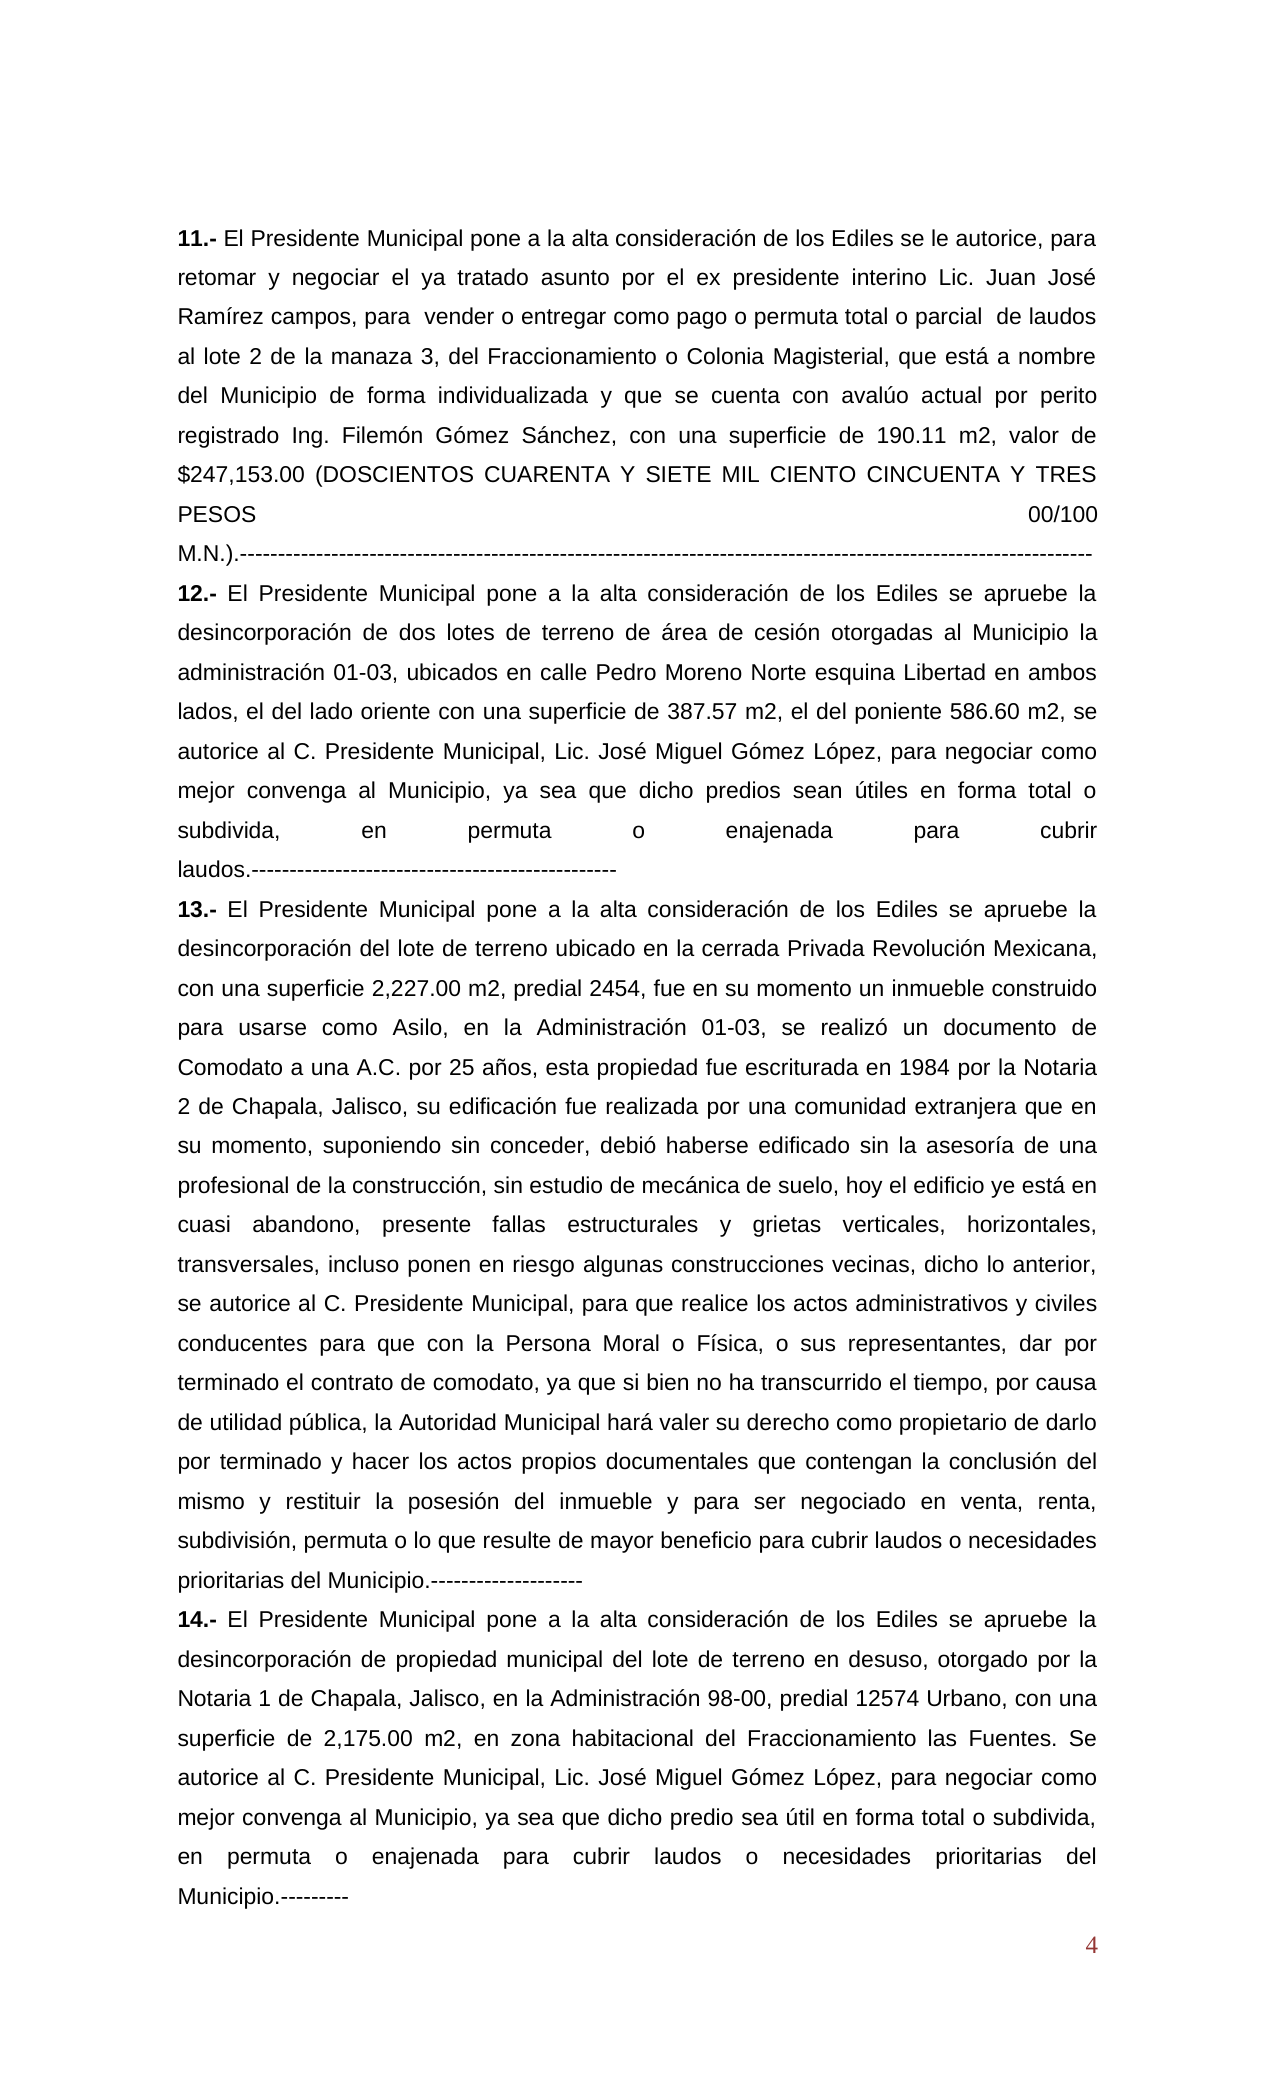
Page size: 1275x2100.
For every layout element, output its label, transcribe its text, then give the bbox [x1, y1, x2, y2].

text 14.- El Presidente Municipal pone a la alta consideración de los Ediles se apruebe la desincorporación de propiedad municipal del lote de terreno en desuso, otorgado por la Notaria 1 de Chapala, Jalisco, en la Administración 98-00, predial 12574 Urbano, con una superficie de 2,175.00 m2, en zona habitacional del Fraccionamiento las Fuentes. Se autorice al C. Presidente Municipal, Lic. José Miguel Gómez López, para negociar como mejor convenga al Municipio, ya sea que dicho predio sea útil en forma total o subdivida, en permuta o enajenada para cubrir laudos o necesidades prioritarias del Municipio.--------- [177, 1606, 1098, 1909]
text 13.- El Presidente Municipal pone a la alta consideración de los Ediles se apruebe la desincorporación del lote de terreno ubicado en la cerrada Privada Revolución Mexicana, con una superficie 2,227.00 m2, predial 2454, fue en su momento un inmueble construido para usarse como Asilo, en la Administración 01-03, se realizó un documento de Comodato a una A.C. por 25 años, esta propiedad fue escriturada en 1984 por la Notaria 2 de Chapala, Jalisco, su edificación fue realizada por una comunidad extranjera que en su momento, suponiendo sin conceder, debió haberse edificado sin la asesoría de una profesional de la construcción, sin estudio de mecánica de suelo, hoy el edificio ye está en cuasi abandono, presente fallas estructurales y grietas verticales, horizontales, transversales, incluso ponen en riesgo algunas construcciones vecinas, dicho lo anterior, se autorice al C. Presidente Municipal, para que realice los actos administrativos y civiles conducentes para que con la Persona Moral o Física, o sus representantes, dar por terminado el contrato de comodato, ya que si bien no ha transcurrido el tiempo, por causa de utilidad pública, la Autoridad Municipal hará valer su derecho como propietario de darlo por terminado y hacer los actos propios documentales que contengan la conclusión del mismo y restituir la posesión del inmueble y para ser negociado en venta, renta, subdivisión, permuta o lo que resulte de mayor beneficio para cubrir laudos o necesidades prioritarias del Municipio.-------------------- [177, 896, 1098, 1593]
text 12.- El Presidente Municipal pone a la alta consideración de los Ediles se apruebe la desincorporación de dos lotes de terreno de área de cesión otorgadas al Municipio la administración 01-03, ubicados en calle Pedro Moreno Norte esquina Libertad en ambos lados, el del lado oriente con una superficie de 387.57 m2, el del poniente 586.60 m2, se autorice al C. Presidente Municipal, Lic. José Miguel Gómez López, para negociar como mejor convenga al Municipio, ya sea que dicho predios sean útiles en forma total o subdivida, en permuta o enajenada para cubrir laudos.------------------------------------------------ [177, 580, 1098, 882]
text 11.- El Presidente Municipal pone a la alta consideración de los Ediles se le autorice, para retomar y negociar el ya tratado asunto por el ex presidente interino Lic. Juan José Ramírez campos, para vender o entregar como pago o permuta total o parcial de laudos al lote 2 de la manaza 3, del Fraccionamiento o Colonia Magisterial, que está a nombre del Municipio de forma individualizada y que se cuenta con avalúo actual por perito registrado Ing. Filemón Gómez Sánchez, con una superficie de 190.11 m2, valor de $247,153.00 (DOSCIENTOS CUARENTA Y SIETE MIL CIENTO CINCUENTA Y TRES PESOS 00/100 M.N.).---------------------------------------------------------------------------------------------------------------- [177, 224, 1098, 567]
